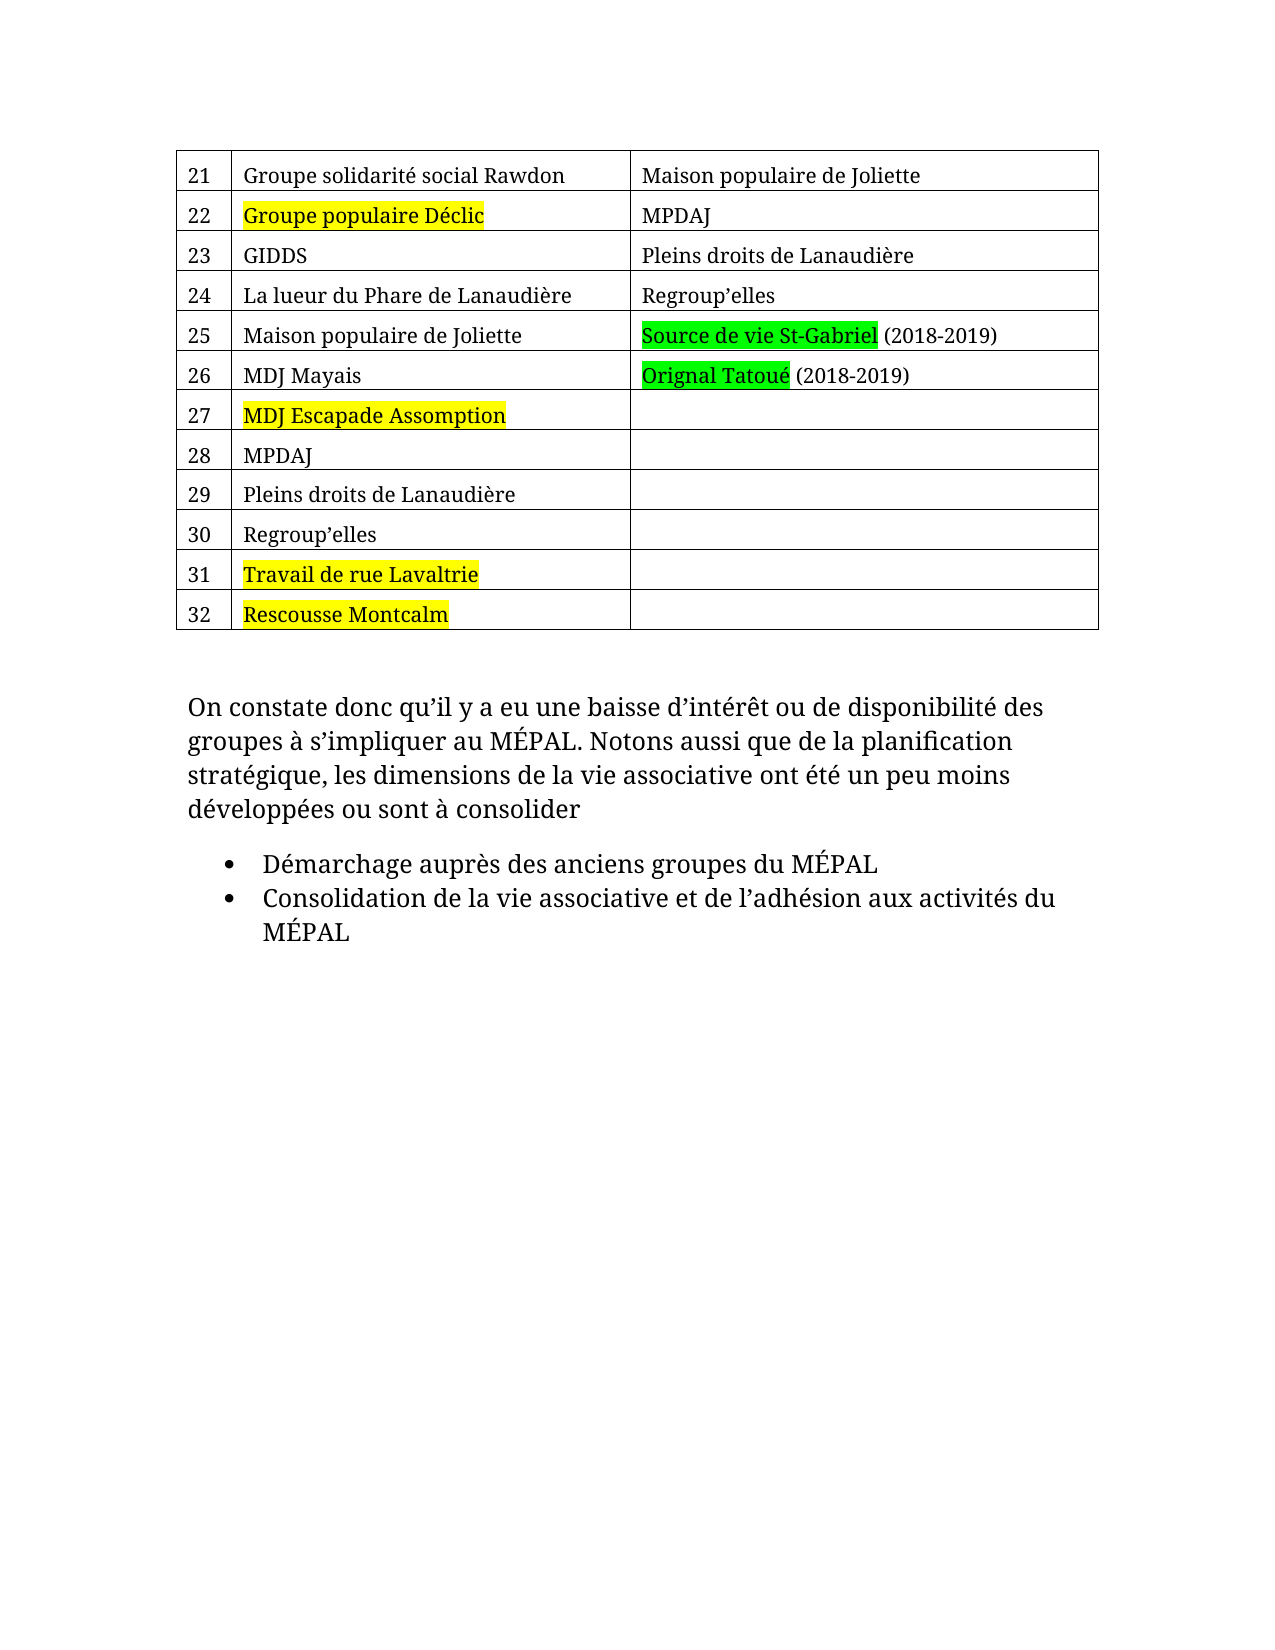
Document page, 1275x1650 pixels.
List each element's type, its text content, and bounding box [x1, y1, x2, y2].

table_cell MDJ Escapade Assomption [232, 390, 630, 429]
table_cell Maison populaire de Joliette [232, 311, 630, 349]
table_cell La lueur du Phare de Lanaudière [232, 271, 630, 309]
table_cell GIDDS [232, 231, 630, 270]
list Consolidation de la vie associative et de l’adhésion aux activités du MÉPAL [225, 881, 1087, 949]
table_cell MDJ Mayais [232, 351, 630, 389]
table_cell Regroup’elles [631, 271, 1098, 309]
table_cell [631, 430, 1098, 469]
table_cell Maison populaire de Joliette [631, 151, 1098, 190]
table_cell Pleins droits de Lanaudière [631, 231, 1098, 270]
table_cell 26 [177, 351, 231, 389]
table_cell [631, 590, 1098, 629]
table_cell Groupe solidarité social Rawdon [232, 151, 630, 190]
table_cell 25 [177, 311, 231, 349]
table_cell Pleins droits de Lanaudière [232, 470, 630, 509]
table_cell 31 [177, 550, 231, 589]
table_cell MPDAJ [631, 191, 1098, 230]
table_cell Orignal Tatoué (2018-2019) [631, 351, 1098, 389]
table_cell 32 [177, 590, 231, 629]
table_cell Source de vie St-Gabriel (2018-2019) [631, 311, 1098, 349]
table_cell Groupe populaire Déclic [232, 191, 630, 230]
text On constate donc qu’il y a eu une baisse d’intérêt ou de disponibilité des groupes à s’impliquer au MÉPAL. Notons aussi que de la planification stratégique, les dimensions de la vie associative ont été un peu moins développées ou sont à consolider [187, 689, 1087, 826]
table_cell 30 [177, 510, 231, 549]
table_cell 23 [177, 231, 231, 270]
table_cell [631, 390, 1098, 429]
table_cell MPDAJ [232, 430, 630, 469]
table_cell 24 [177, 271, 231, 309]
table_cell 27 [177, 390, 231, 429]
table_cell 22 [177, 191, 231, 230]
table_cell [631, 470, 1098, 509]
table_cell 29 [177, 470, 231, 509]
table_cell [631, 550, 1098, 589]
table_cell 21 [177, 151, 231, 190]
table_cell Regroup’elles [232, 510, 630, 549]
table_cell 28 [177, 430, 231, 469]
list Démarchage auprès des anciens groupes du MÉPAL [225, 847, 1087, 881]
table_cell Rescousse Montcalm [232, 590, 630, 629]
table_cell Travail de rue Lavaltrie [232, 550, 630, 589]
table_cell [631, 510, 1098, 549]
